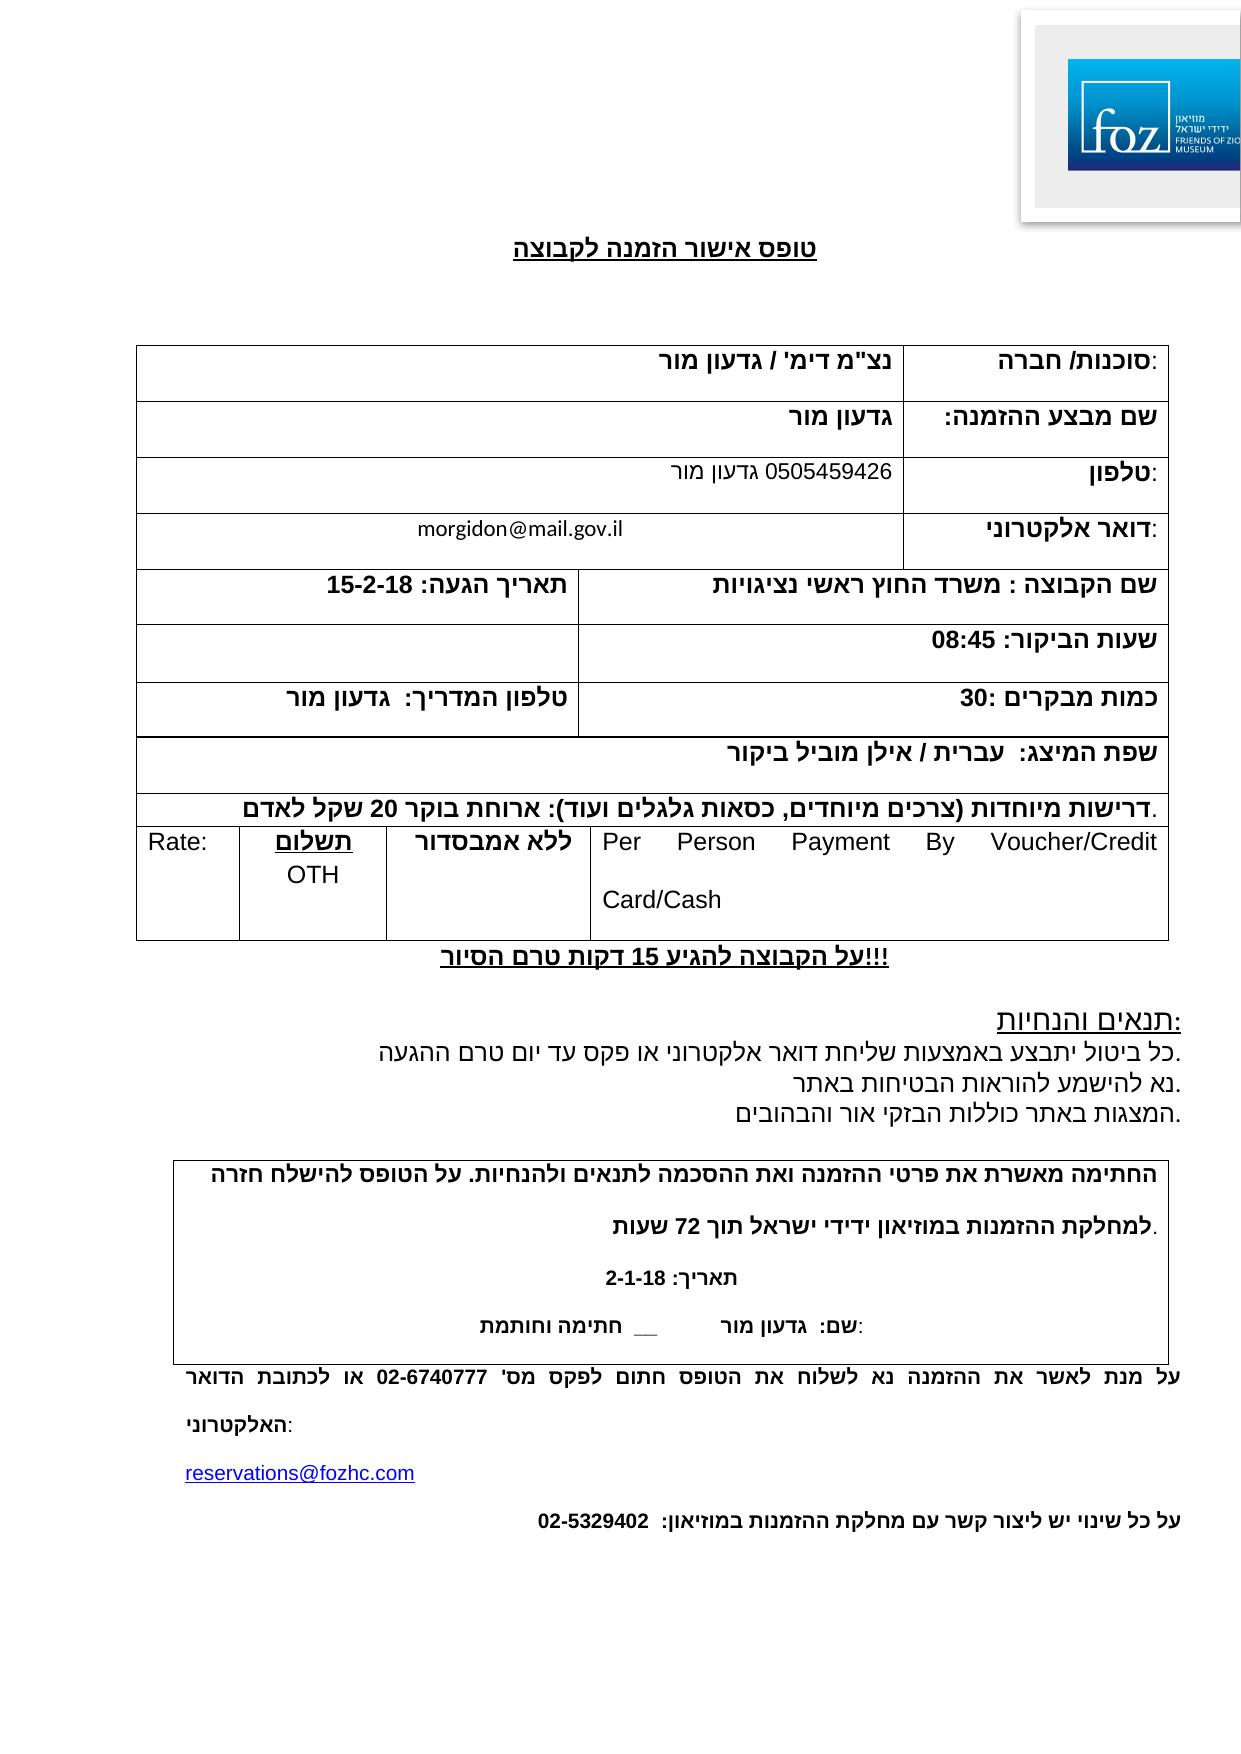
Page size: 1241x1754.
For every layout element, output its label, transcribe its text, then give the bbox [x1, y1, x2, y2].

table_header סוכנות/ חברה: [904, 346, 1168, 401]
table_cell טלפון המדריך: גדעון מור [137, 683, 578, 736]
table_cell שפת המיצג: עברית / אילן מוביל ביקור [137, 738, 1168, 792]
table_header נצ"מ דימ' / גדעון מור [137, 346, 903, 401]
table_cell תשלום OTH [240, 827, 386, 940]
table_cell טלפון: [904, 458, 1168, 513]
text כל ביטול יתבצע באמצעות שליחת דואר אלקטרוני או פקס עד יום טרם ההגעה. [148, 1037, 1181, 1068]
text המצגות באתר כוללות הבזקי אור והבהובים. [148, 1098, 1181, 1129]
table_cell 0505459426 גדעון מור [137, 458, 903, 513]
table_cell כמות מבקרים :30 [579, 683, 1168, 736]
table_cell דואר אלקטרוני: [904, 514, 1168, 569]
table_cell Rate: [137, 827, 239, 940]
table_cell Per Person Payment By Voucher/Credit Card/Cash [591, 827, 1168, 940]
table_cell [137, 625, 578, 682]
text reservations@fozhc.com [185, 1461, 1181, 1485]
text על מנת לאשר את ההזמנה נא לשלוח את הטופס חתום לפקס מס' 02-6740777 או לכתובת הדואר האלקטרוני: [185, 1365, 1181, 1437]
text על הקבוצה להגיע 15 דקות טרם הסיור!!! [148, 941, 1181, 971]
table_cell ללא אמבסדור [387, 827, 590, 940]
table_cell שם הקבוצה : משרד החוץ ראשי נציגויות [579, 570, 1168, 623]
table_cell תאריך הגעה: 15-2-18 [137, 570, 578, 623]
text על כל שינוי יש ליצור קשר עם מחלקת ההזמנות במוזיאון: 02-5329402 [185, 1509, 1181, 1533]
table_header החתימה מאשרת את פרטי ההזמנה ואת ההסכמה לתנאים ולהנחיות. על הטופס להישלח חזרה למחלקת ההזמנות במוזיאון ידידי ישראל תוך 72 שעות. תאריך: 2-1-18 שם: גדעון מור __ חתימה וחותמת: [174, 1161, 1168, 1364]
text טופס אישור הזמנה לקבוצה [148, 234, 1181, 263]
table_cell שם מבצע ההזמנה: [904, 402, 1168, 457]
table_cell גדעון מור [137, 402, 903, 457]
text נא להישמע להוראות הבטיחות באתר. [148, 1068, 1181, 1098]
table_cell שעות הביקור: 08:45 [579, 625, 1168, 682]
table_cell דרישות מיוחדות (צרכים מיוחדים, כסאות גלגלים ועוד): ארוחת בוקר 20 שקל לאדם. [137, 794, 1168, 826]
text תנאים והנחיות: [148, 1002, 1181, 1037]
picture [1035, 25, 1241, 208]
table_cell morgidon@mail.gov.il [137, 514, 903, 569]
